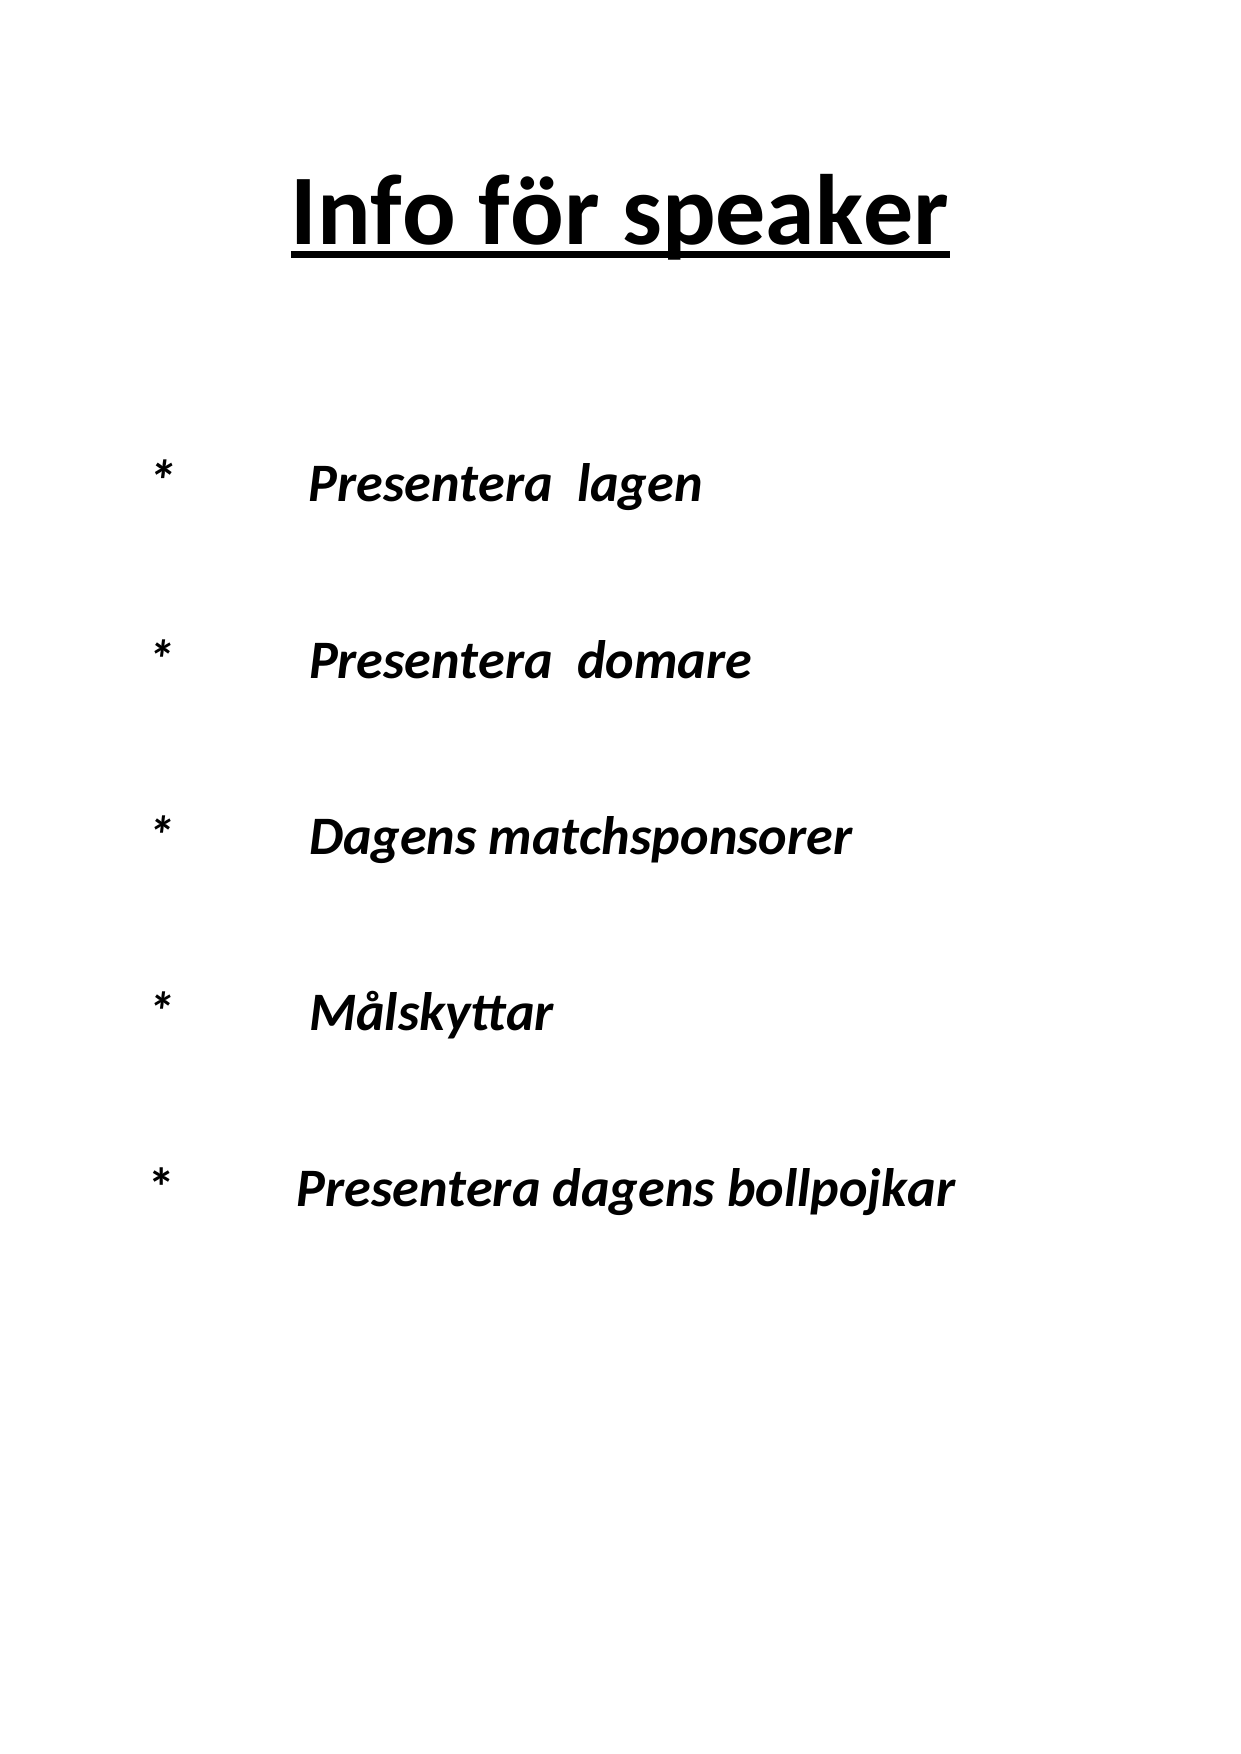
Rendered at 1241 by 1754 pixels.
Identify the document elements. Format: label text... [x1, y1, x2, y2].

text * Presentera lagen [148, 444, 1093, 516]
text * Presentera domare [148, 626, 1093, 692]
text * Presentera dagens bollpojkar [148, 1154, 1093, 1220]
text Info för speaker [148, 148, 1093, 270]
text * Målskyttar [148, 978, 1093, 1044]
text * Dagens matchsponsorer [148, 802, 1093, 868]
